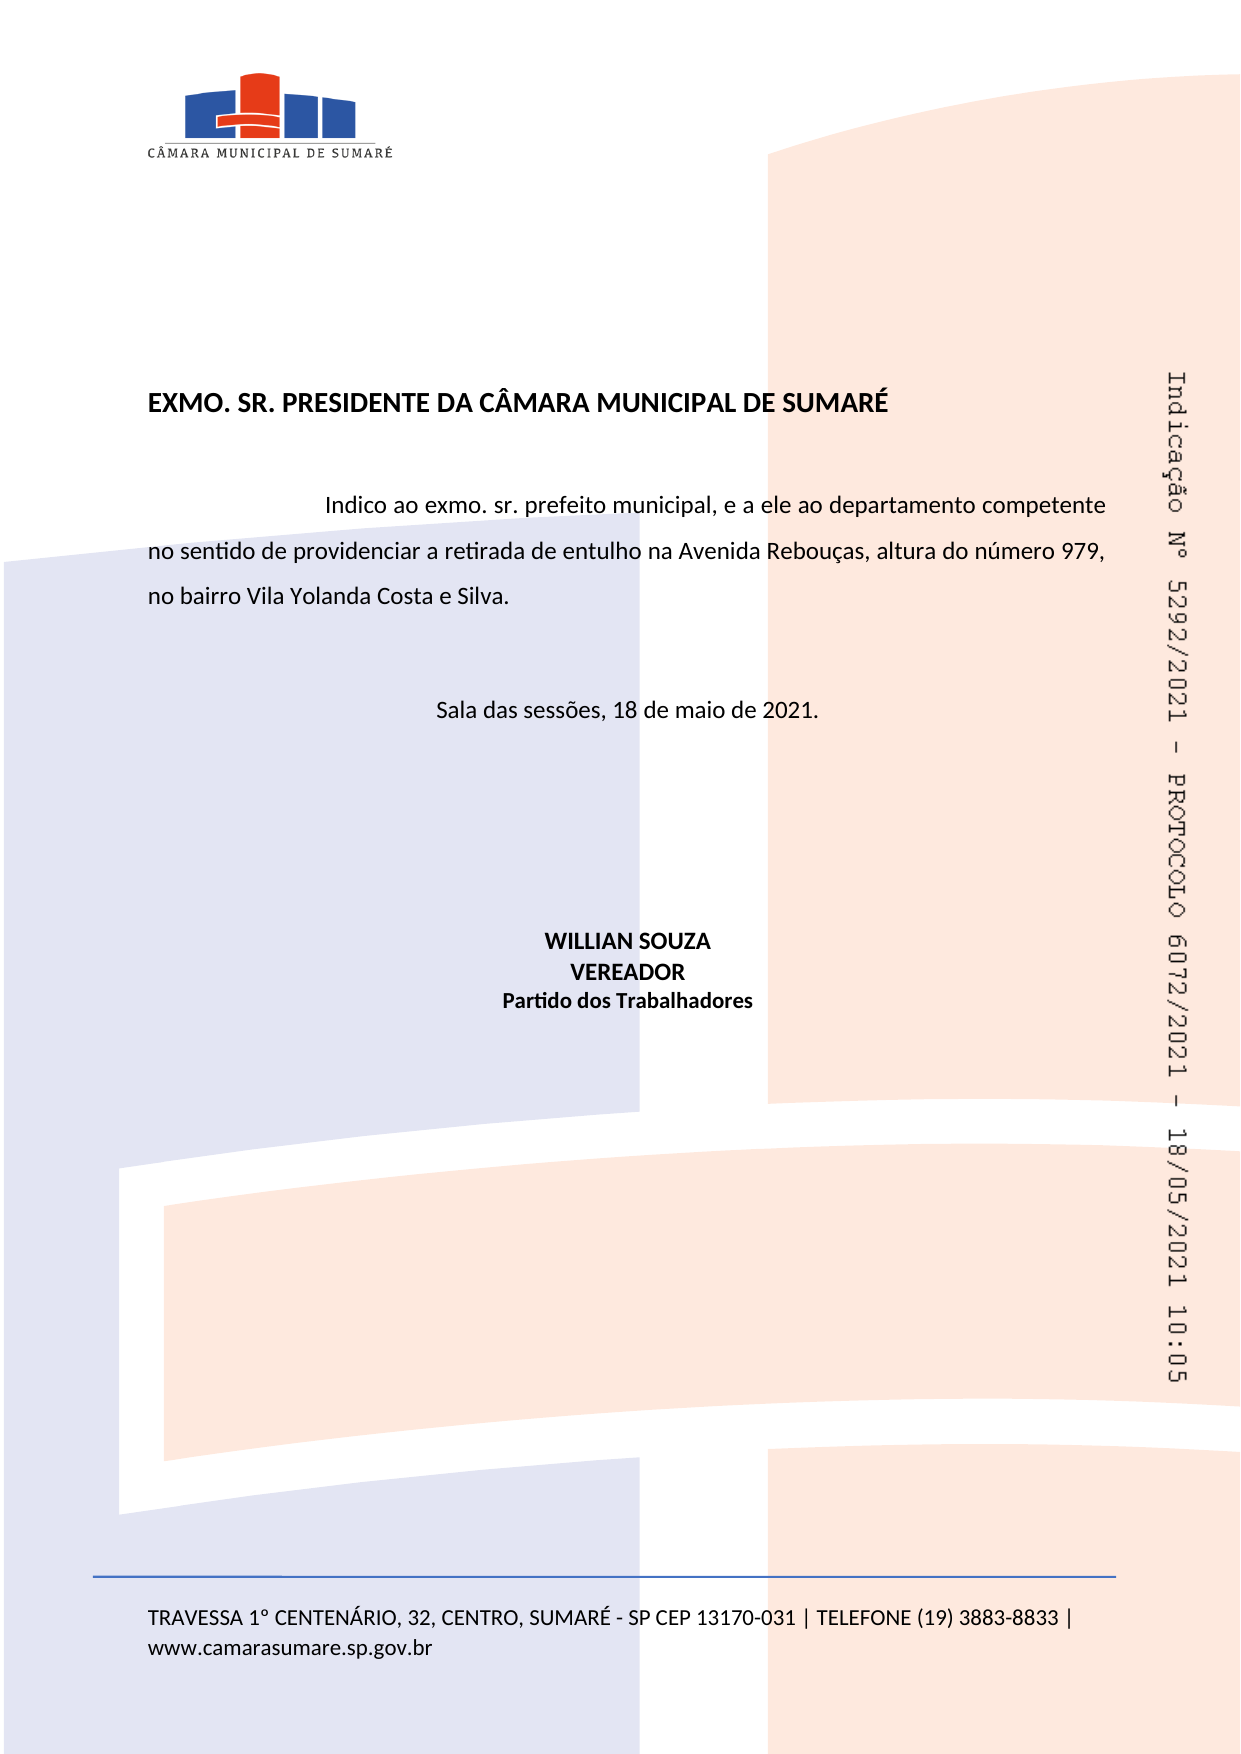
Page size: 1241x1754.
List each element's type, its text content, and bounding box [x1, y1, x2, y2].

text Partido dos Trabalhadores [148, 986, 1107, 1014]
text Sala das sessões, 18 de maio de 2021. [148, 694, 1107, 725]
text EXMO. SR. PRESIDENTE DA CÂMARA MUNICIPAL DE SUMARÉ [148, 384, 1107, 419]
picture [1142, 366, 1205, 1388]
picture [147, 73, 394, 160]
text Indico ao exmo. sr. prefeito municipal, e a ele ao departamento competente no sentido de providenciar a retirada de entulho na Avenida Rebouças, altura do número 979, no bairro Vila Yolanda Costa e Silva. [148, 489, 1107, 611]
text VEREADOR [148, 956, 1107, 986]
text WILLIAN SOUZA [148, 925, 1107, 956]
